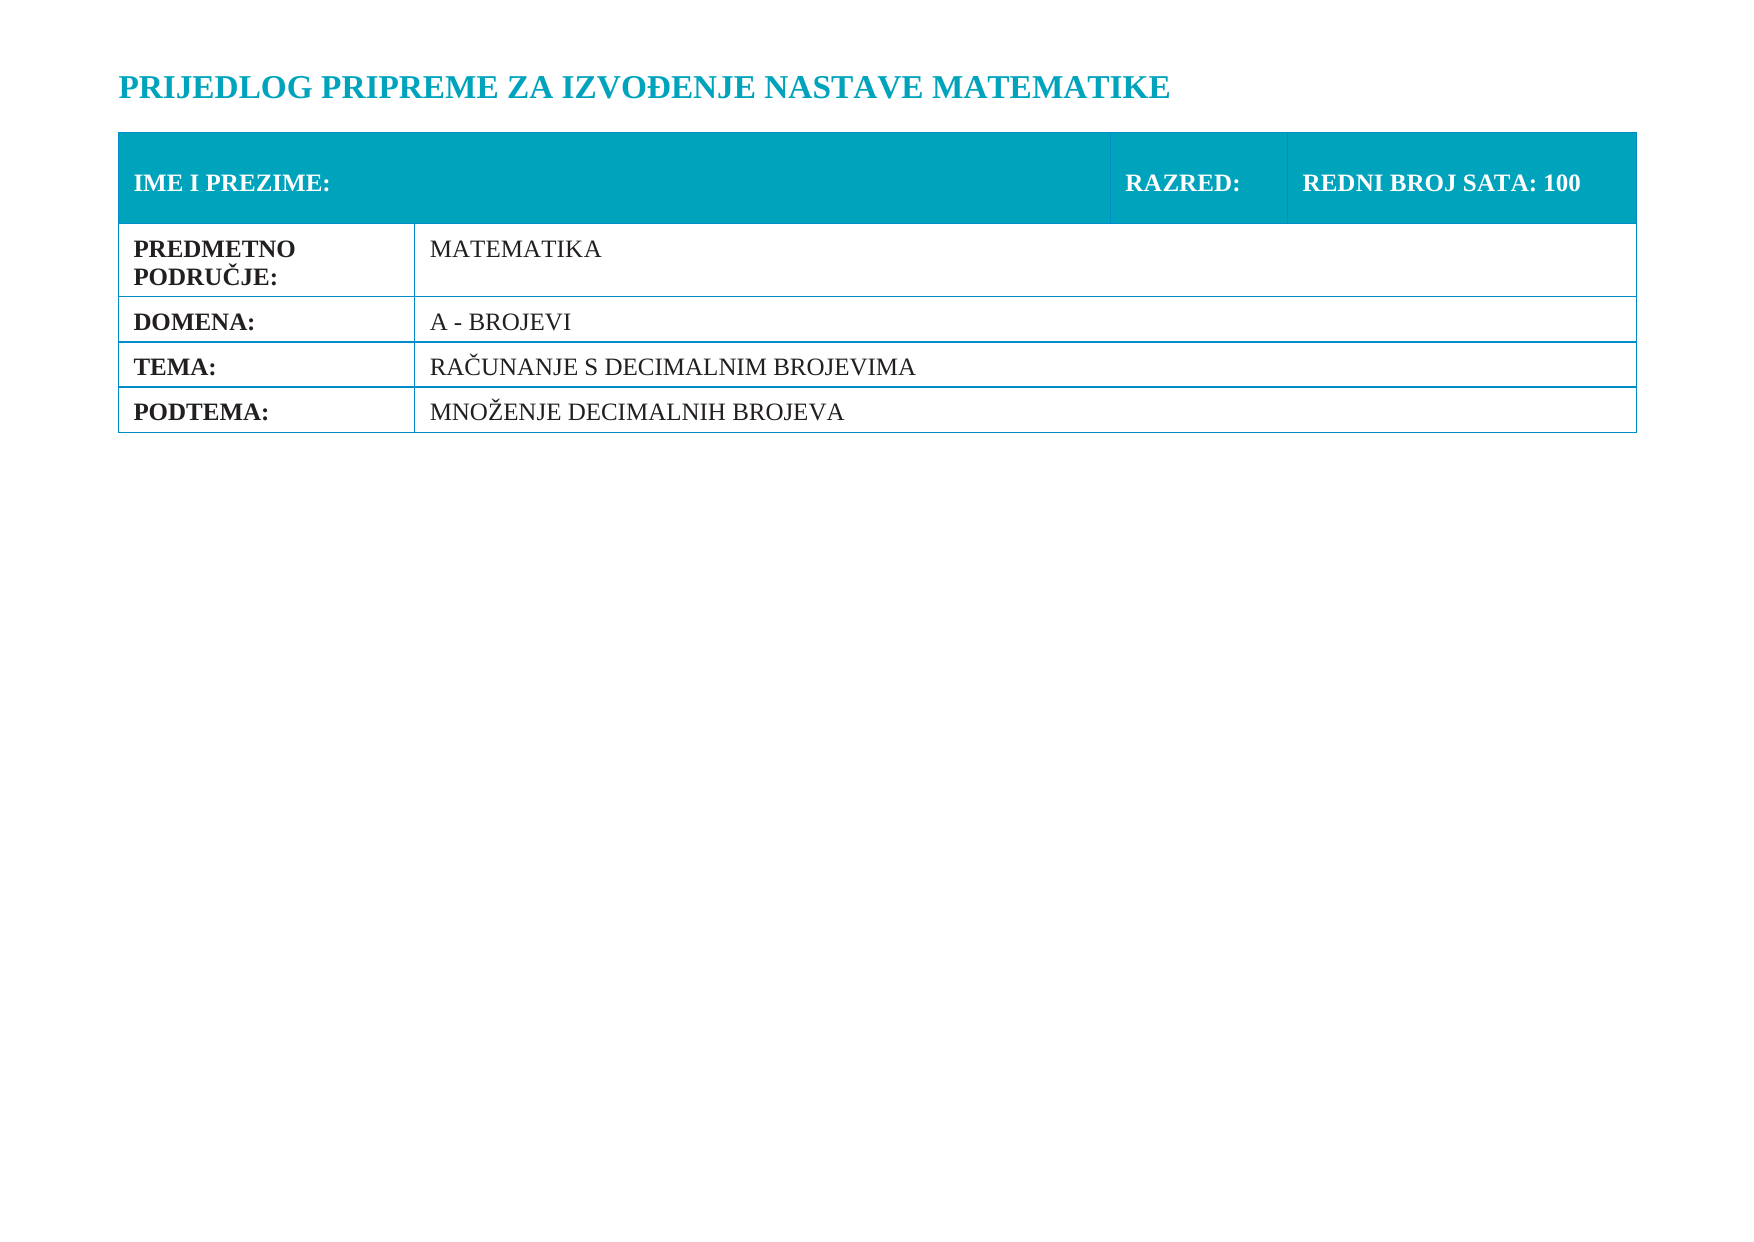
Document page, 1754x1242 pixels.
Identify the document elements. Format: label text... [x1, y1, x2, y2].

table_cell TEMA: [119, 343, 414, 386]
table_header IME I PREZIME: [119, 133, 1110, 223]
table_cell PREDMETNO PODRUČJE: [119, 224, 414, 296]
table_cell DOMENA: [119, 297, 414, 341]
table_header RAZRED: [1111, 133, 1287, 223]
table_cell PODTEMA: [119, 388, 414, 432]
table_cell RAČUNANJE S DECIMALNIM BROJEVIMA [415, 343, 1636, 386]
table_cell A - BROJEVI [415, 297, 1636, 341]
table_cell MATEMATIKA [415, 224, 1636, 296]
text PRIJEDLOG PRIPREME ZA IZVOĐENJE NASTAVE MATEMATIKE [118, 62, 1650, 106]
table_cell MNOŽENJE DECIMALNIH BROJEVA [415, 388, 1636, 432]
table_header REDNI BROJ SATA: 100 [1288, 133, 1636, 223]
